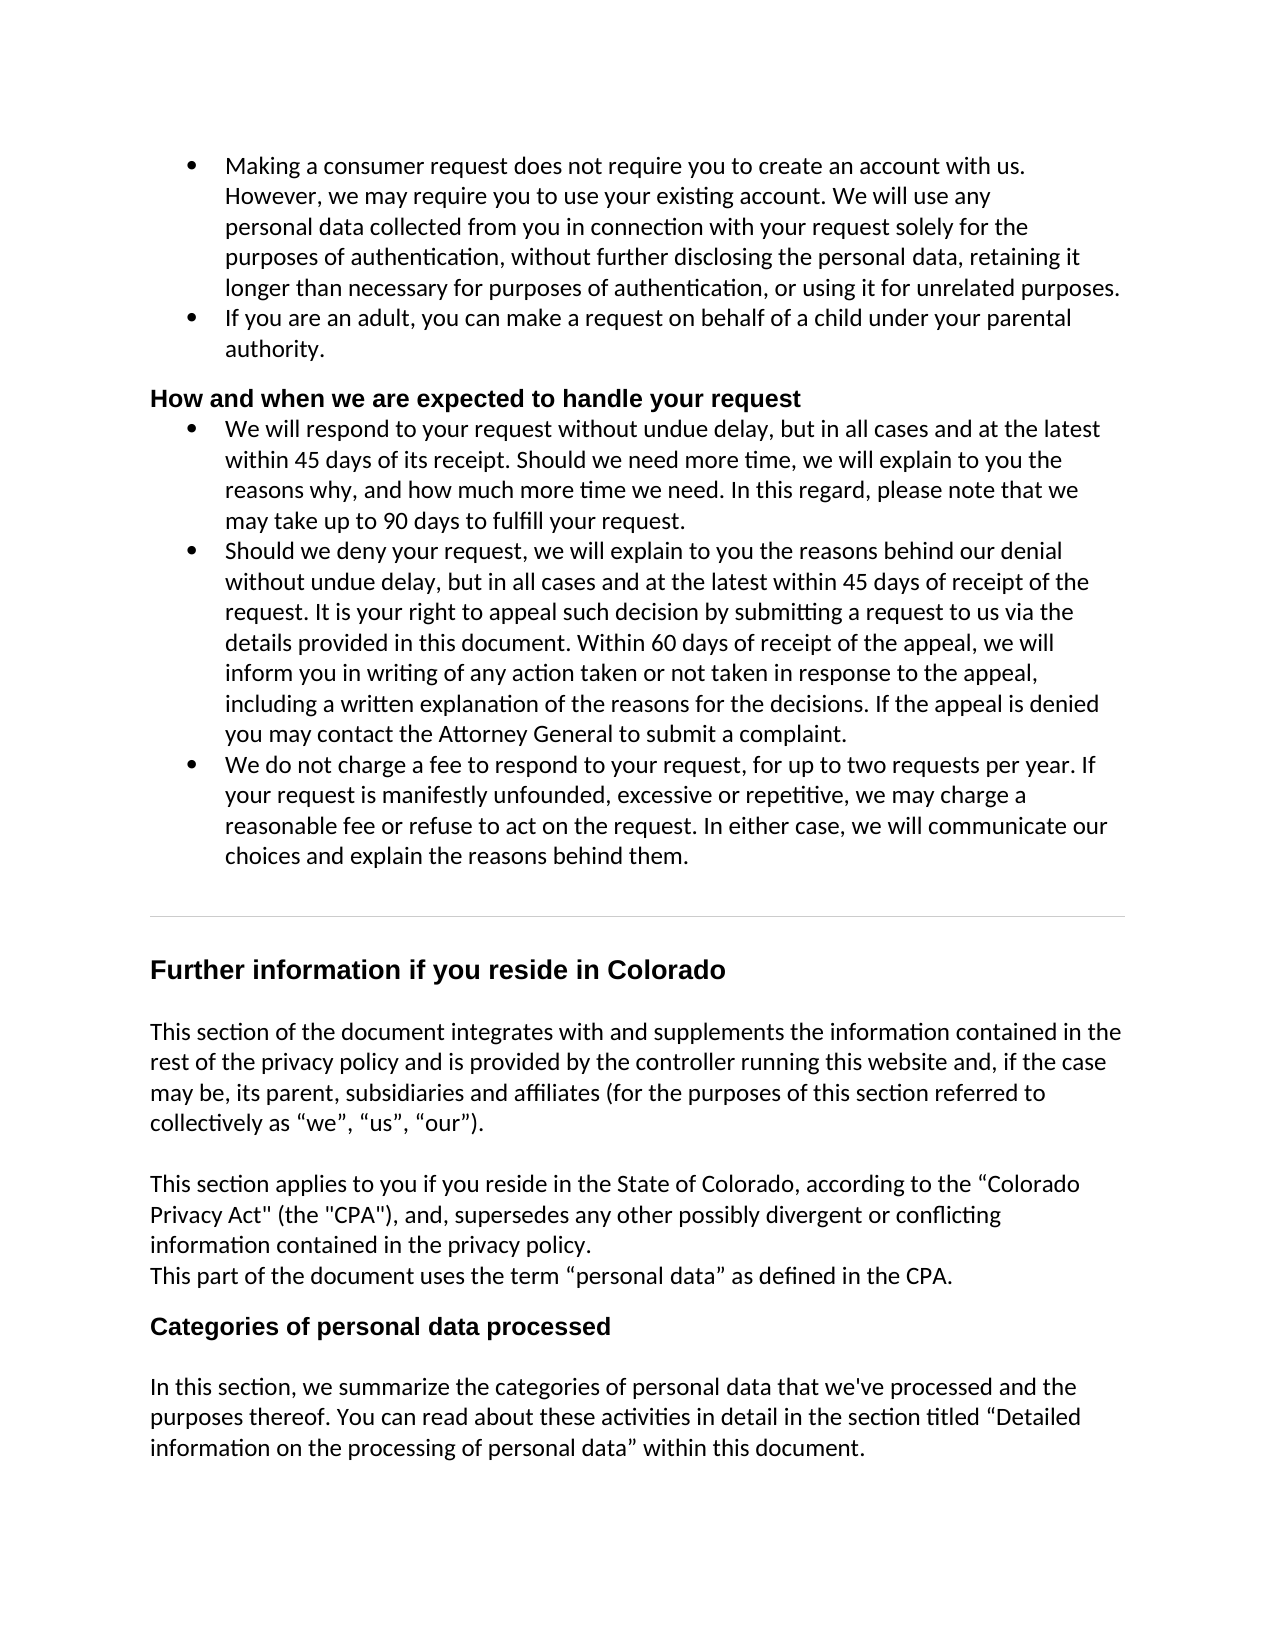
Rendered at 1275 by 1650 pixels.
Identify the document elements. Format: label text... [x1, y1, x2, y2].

subtitle Further information if you reside in Colorado [150, 954, 1125, 985]
list We will respond to your request without undue delay, but in all cases and at the latest within 45 days of its receipt. Should we need more time, we will explain to you the reasons why, and how much more time we need. In this regard, please note that we may take up to 90 days to fulfill your request. [187, 413, 1125, 535]
list We do not charge a fee to respond to your request, for up to two requests per year. If your request is manifestly unfounded, excessive or repetitive, we may charge a reasonable fee or refuse to act on the request. In either case, we will communicate our choices and explain the reasons behind them. [187, 749, 1125, 871]
text In this section, we summarize the categories of personal data that we've processed and the purposes thereof. You can read about these activities in detail in the section titled “Detailed information on the processing of personal data” within this document. [150, 1340, 1125, 1462]
subtitle Categories of personal data processed [150, 1311, 1125, 1340]
text This section applies to you if you reside in the State of Colorado, according to the “Colorado Privacy Act" (the "CPA"), and, supersedes any other possibly divergent or conflicting information contained in the privacy policy. [150, 1168, 1125, 1260]
text This section of the document integrates with and supplements the information contained in the rest of the privacy policy and is provided by the controller running this website and, if the case may be, its parent, subsidiaries and affiliates (for the purposes of this section referred to collectively as “we”, “us”, “our”). [150, 985, 1125, 1138]
subtitle How and when we are expected to handle your request [150, 384, 1125, 413]
list Should we deny your request, we will explain to you the reasons behind our denial without undue delay, but in all cases and at the latest within 45 days of receipt of the request. It is your right to appeal such decision by submitting a request to us via the details provided in this document. Within 60 days of receipt of the appeal, we will inform you in writing of any action taken or not taken in response to the appeal, including a written explanation of the reasons for the decisions. If the appeal is denied you may contact the Attorney General to submit a complaint. [187, 535, 1125, 749]
text This part of the document uses the term “personal data” as defined in the CPA. [150, 1260, 1125, 1291]
list If you are an adult, you can make a request on behalf of a child under your parental authority. [187, 303, 1125, 364]
list Making a consumer request does not require you to create an account with us. However, we may require you to use your existing account. We will use any personal data collected from you in connection with your request solely for the purposes of authentication, without further disclosing the personal data, retaining it longer than necessary for purposes of authentication, or using it for unrelated purposes. [187, 150, 1125, 303]
